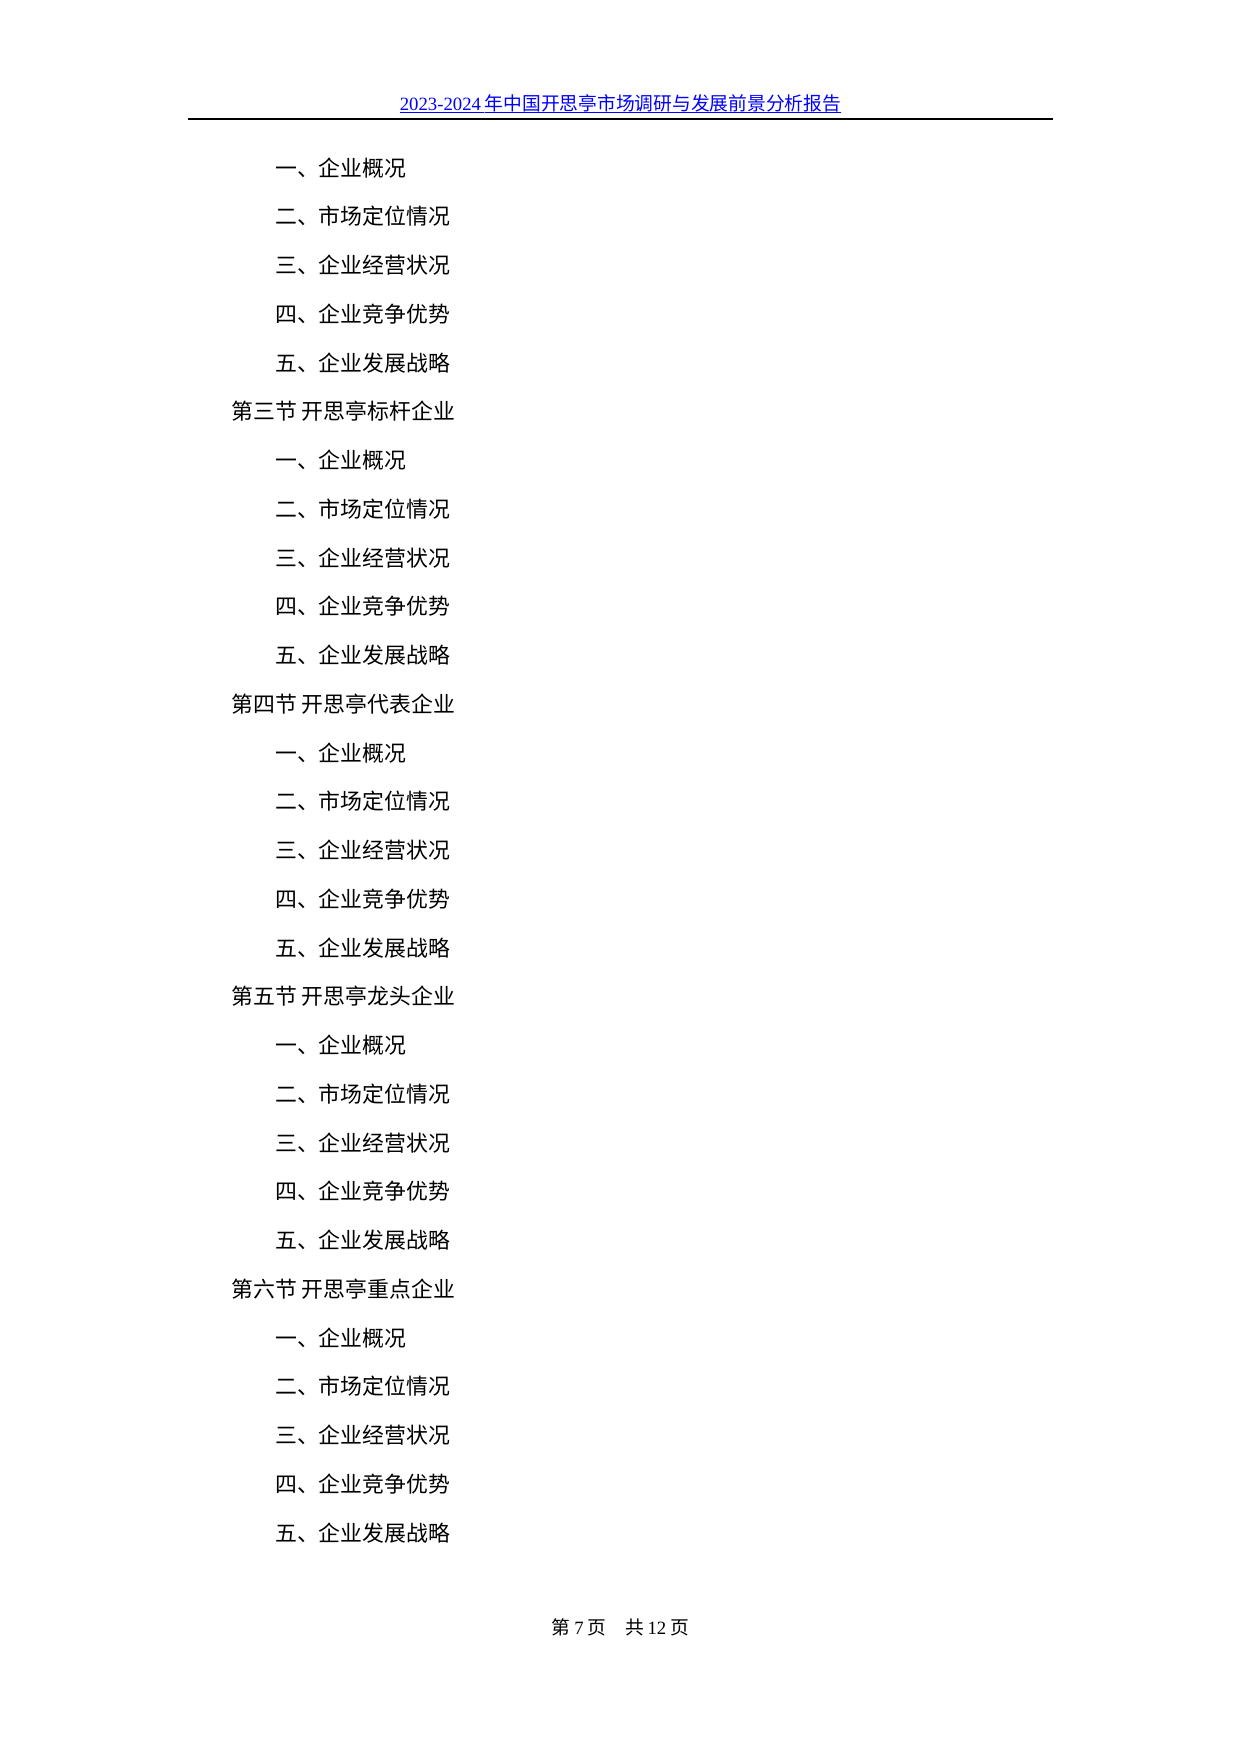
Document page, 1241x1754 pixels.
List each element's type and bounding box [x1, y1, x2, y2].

text [187, 150, 1053, 1548]
